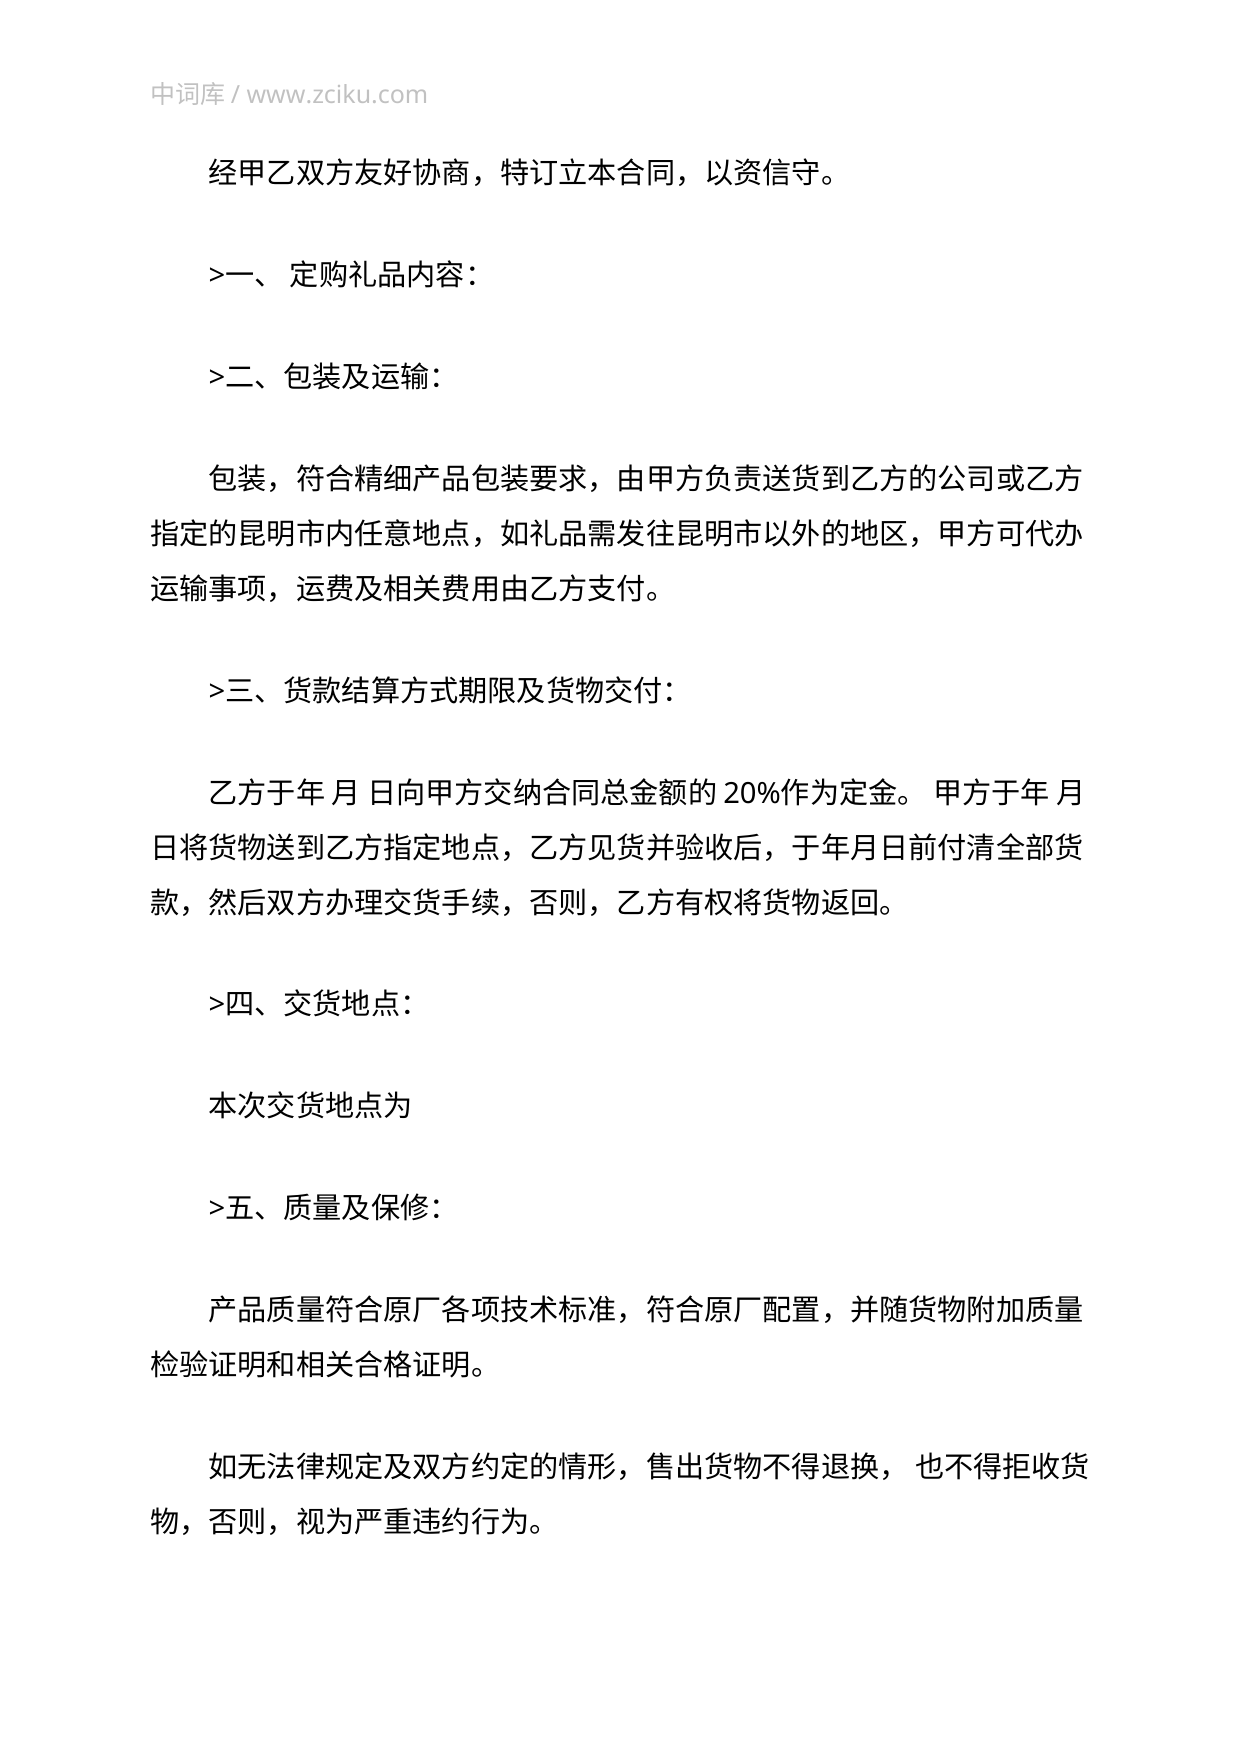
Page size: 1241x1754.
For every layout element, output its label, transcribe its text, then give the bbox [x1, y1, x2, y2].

text >五、质量及保修： [150, 1185, 1090, 1227]
text 本次交货地点为 [150, 1083, 1090, 1125]
text 乙方于年 月 日向甲方交纳合同总金额的20%作为定金。 甲方于年 月 日将货物送到乙方指定地点，乙方见货并验收后，于年月日前付清全部货款，然后双方办理交货手续，否则，乙方有权将货物返回。 [150, 769, 1090, 921]
text >三、货款结算方式期限及货物交付： [150, 667, 1090, 710]
text 包装，符合精细产品包装要求，由甲方负责送货到乙方的公司或乙方指定的昆明市内任意地点，如礼品需发往昆明市以外的地区，甲方可代办运输事项，运费及相关费用由乙方支付。 [150, 456, 1090, 608]
text >四、交货地点： [150, 981, 1090, 1023]
text >二、包装及运输： [150, 354, 1090, 396]
text 如无法律规定及双方约定的情形，售出货物不得退换， 也不得拒收货物，否则，视为严重违约行为。 [150, 1443, 1090, 1541]
text 经甲乙双方友好协商，特订立本合同，以资信守。 [150, 150, 1090, 192]
text 产品质量符合原厂各项技术标准，符合原厂配置，并随货物附加质量检验证明和相关合格证明。 [150, 1287, 1090, 1384]
text >一、 定购礼品内容： [150, 252, 1090, 294]
